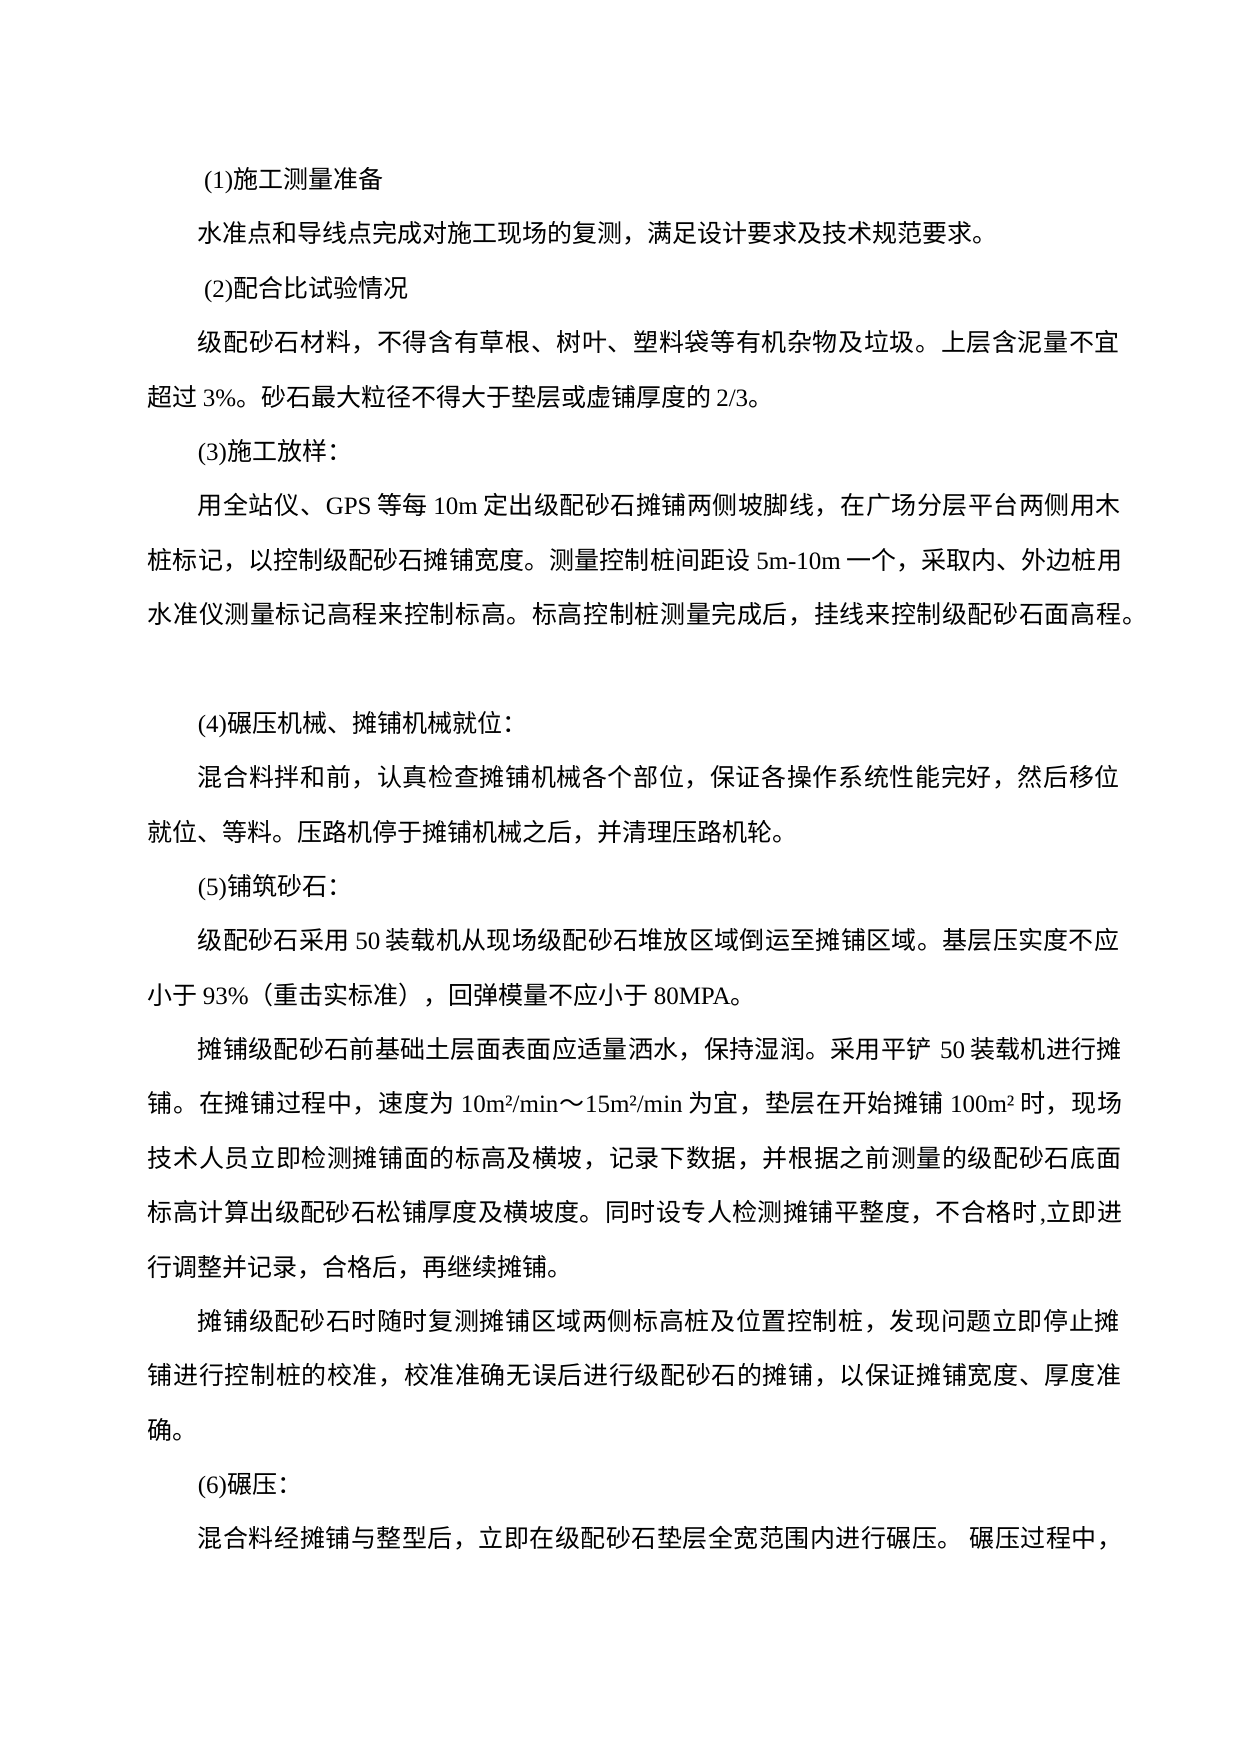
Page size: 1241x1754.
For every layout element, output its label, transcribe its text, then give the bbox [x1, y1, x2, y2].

text (2)配合比试验情况 [148, 268, 1122, 304]
text 摊铺级配砂石时随时复测摊铺区域两侧标高桩及位置控制桩，发现问题立即停止摊铺进行控制桩的校准，校准准确无误后进行级配砂石的摊铺，以保证摊铺宽度、厚度准确。 [148, 1301, 1122, 1446]
text 级配砂石采用50装载机从现场级配砂石堆放区域倒运至摊铺区域。基层压实度不应小于93%（重击实标准），回弹模量不应小于80MPA。 [148, 921, 1122, 1011]
text (1)施工测量准备 [148, 159, 1122, 196]
text 级配砂石材料，不得含有草根、树叶、塑料袋等有机杂物及垃圾。上层含泥量不宜超过3%。砂石最大粒径不得大于垫层或虚铺厚度的2/3。 [148, 323, 1122, 413]
text 水准点和导线点完成对施工现场的复测，满足设计要求及技术规范要求。 [148, 214, 1122, 250]
text (3)施工放样： [148, 431, 1122, 468]
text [148, 1519, 1122, 1555]
text 用全站仪、GPS等每10m定出级配砂石摊铺两侧坡脚线，在广场分层平台两侧用木桩标记，以控制级配砂石摊铺宽度。测量控制桩间距设5m-10m一个，采取内、外边桩用水准仪测量标记高程来控制标高。标高控制桩测量完成后，挂线来控制级配砂石面高程。 [148, 486, 1122, 685]
text (5)铺筑砂石： [148, 866, 1122, 903]
text (6)碾压： [148, 1464, 1122, 1501]
text 混合料拌和前，认真检查摊铺机械各个部位，保证各操作系统性能完好，然后移位就位、等料。压路机停于摊铺机械之后，并清理压路机轮。 [148, 758, 1122, 848]
text (4)碾压机械、摊铺机械就位： [148, 703, 1122, 739]
text 摊铺级配砂石前基础土层面表面应适量洒水，保持湿润。采用平铲50装载机进行摊铺。在摊铺过程中，速度为10m²/min～15m²/min为宜，垫层在开始摊铺100m²时，现场技术人员立即检测摊铺面的标高及横坡，记录下数据，并根据之前测量的级配砂石底面标高计算出级配砂石松铺厚度及横坡度。同时设专人检测摊铺平整度，不合格时,立即进行调整并记录，合格后，再继续摊铺。 [148, 1029, 1122, 1283]
